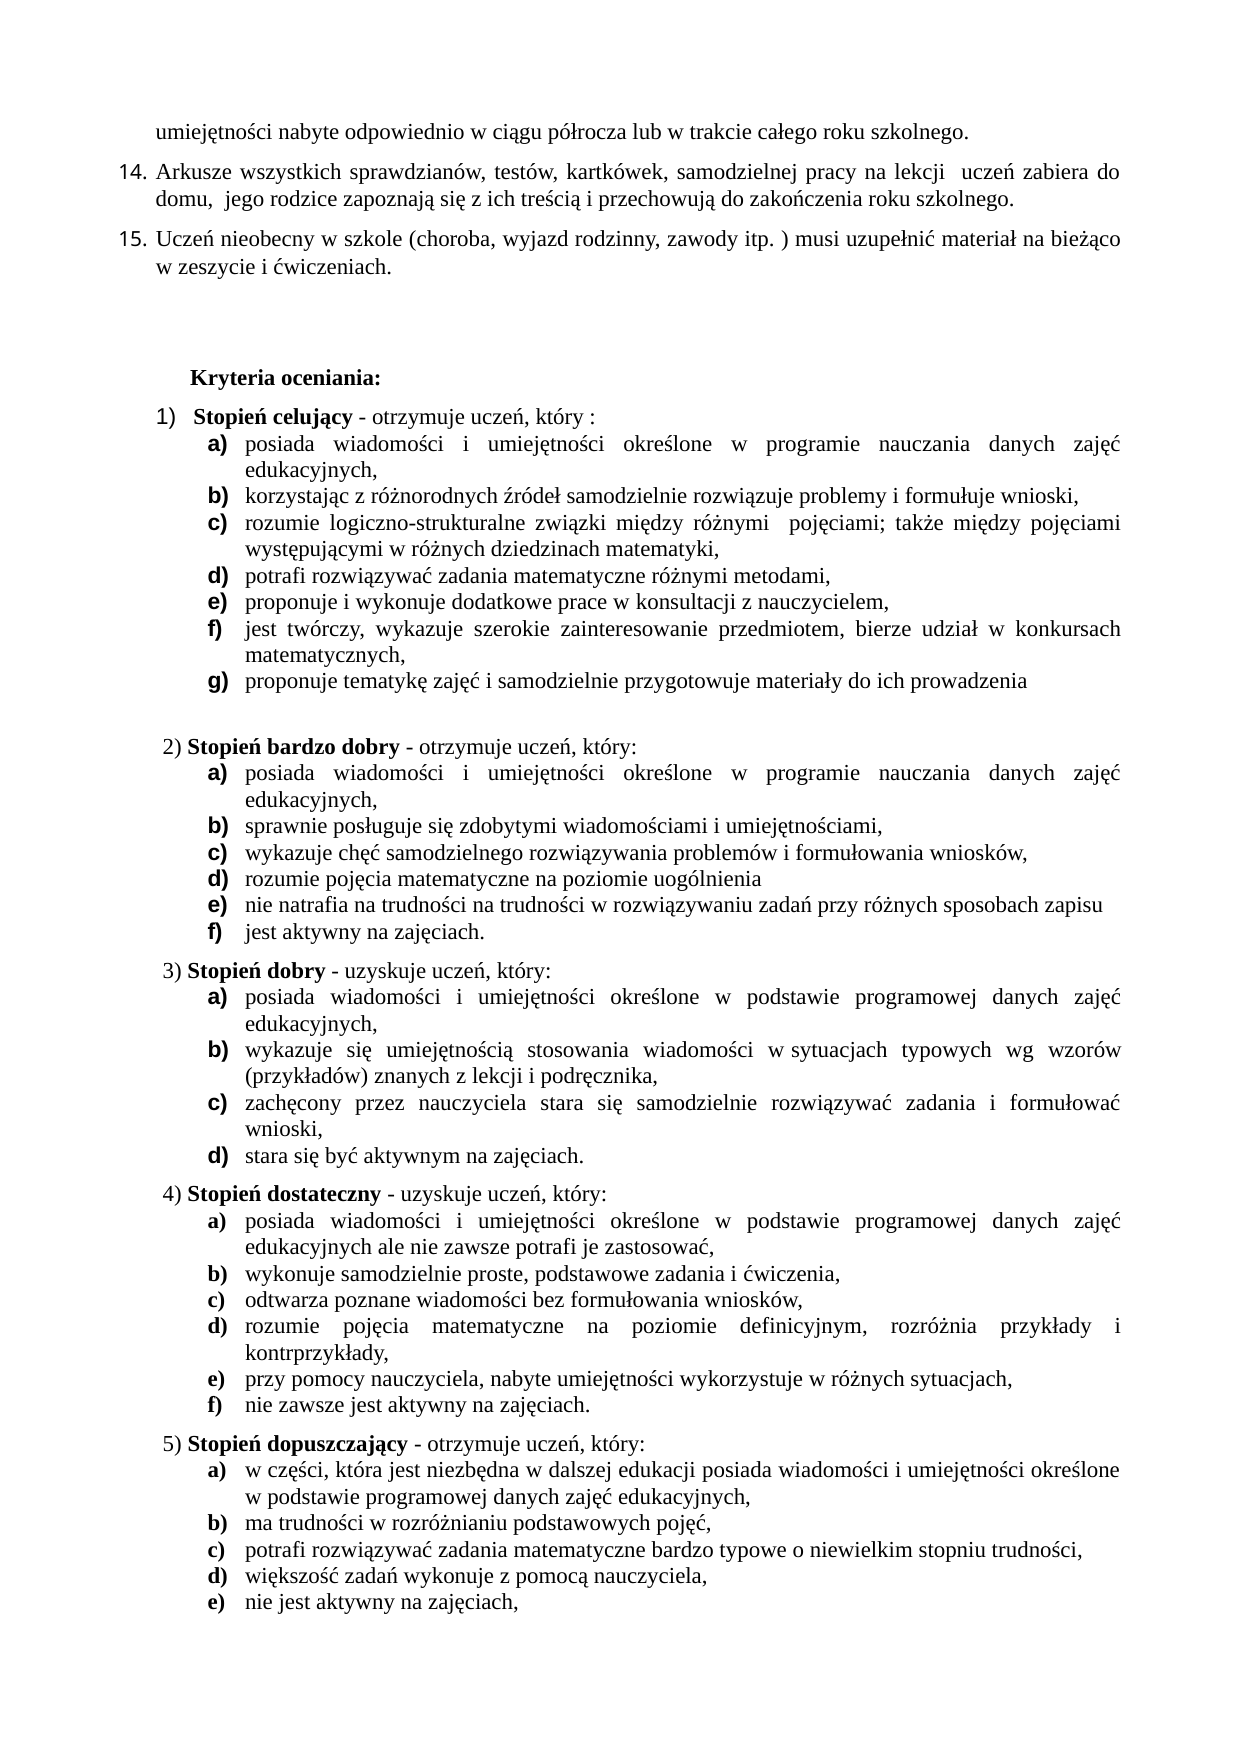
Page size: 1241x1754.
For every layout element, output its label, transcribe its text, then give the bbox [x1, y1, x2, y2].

text Kryteria oceniania: [156, 364, 1122, 391]
list Stopień celujący - otrzymuje uczeń, który : [156, 403, 1122, 430]
list stara się być aktywnym na zajęciach. [207, 1142, 1122, 1168]
list proponuje i wykonuje dodatkowe prace w konsultacji z nauczycielem, [207, 588, 1122, 615]
list przy pomocy nauczyciela, nabyte umiejętności wykorzystuje w różnych sytuacjach, [207, 1365, 1122, 1391]
list wykazuje się umiejętnością stosowania wiadomości w sytuacjach typowych wg wzorów (przykładów) znanych z lekcji i podręcznika, [207, 1036, 1122, 1089]
list jest twórczy, wykazuje szerokie zainteresowanie przedmiotem, bierze udział w konkursach matematycznych, [207, 615, 1122, 667]
list odtwarza poznane wiadomości bez formułowania wniosków, [207, 1286, 1122, 1312]
list Arkusze wszystkich sprawdzianów, testów, kartkówek, samodzielnej pracy na lekcji uczeń zabiera do domu, jego rodzice zapoznają się z ich treścią i przechowują do zakończenia roku szkolnego. [118, 157, 1122, 212]
list posiada wiadomości i umiejętności określone w programie nauczania danych zajęć edukacyjnych, [207, 759, 1122, 812]
list Uczeń nieobecny w szkole (choroba, wyjazd rodzinny, zawody itp. ) musi uzupełnić materiał na bieżąco w zeszycie i ćwiczeniach. [118, 224, 1122, 279]
list w części, która jest niezbędna w dalszej edukacji posiada wiadomości i umiejętności określone w podstawie programowej danych zajęć edukacyjnych, [207, 1457, 1122, 1509]
list nie jest aktywny na zajęciach, [207, 1588, 1122, 1615]
list sprawnie posługuje się zdobytymi wiadomościami i umiejętnościami, [207, 812, 1122, 838]
list rozumie logiczno-strukturalne związki między różnymi pojęciami; także między pojęciami występującymi w różnych dziedzinach matematyki, [207, 509, 1122, 562]
list jest aktywny na zajęciach. [207, 918, 1122, 944]
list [118, 118, 1122, 144]
list większość zadań wykonuje z pomocą nauczyciela, [207, 1562, 1122, 1588]
list korzystając z różnorodnych źródeł samodzielnie rozwiązuje problemy i formułuje wnioski, [207, 482, 1122, 509]
list nie zawsze jest aktywny na zajęciach. [207, 1391, 1122, 1418]
text 2) Stopień bardzo dobry - otrzymuje uczeń, który: [118, 733, 1122, 759]
list wykazuje chęć samodzielnego rozwiązywania problemów i formułowania wniosków, [207, 838, 1122, 865]
list ma trudności w rozróżnianiu podstawowych pojęć, [207, 1509, 1122, 1536]
list nie natrafia na trudności na trudności w rozwiązywaniu zadań przy różnych sposobach zapisu [207, 891, 1122, 918]
list proponuje tematykę zajęć i samodzielnie przygotowuje materiały do ich prowadzenia [207, 667, 1122, 694]
text 4) Stopień dostateczny - uzyskuje uczeń, który: [118, 1181, 1122, 1207]
list wykonuje samodzielnie proste, podstawowe zadania i ćwiczenia, [207, 1259, 1122, 1286]
list posiada wiadomości i umiejętności określone w programie nauczania danych zajęć edukacyjnych, [207, 430, 1122, 482]
list posiada wiadomości i umiejętności określone w podstawie programowej danych zajęć edukacyjnych, [207, 983, 1122, 1036]
list potrafi rozwiązywać zadania matematyczne różnymi metodami, [207, 562, 1122, 588]
text 5) Stopień dopuszczający - otrzymuje uczeń, który: [118, 1430, 1122, 1457]
list potrafi rozwiązywać zadania matematyczne bardzo typowe o niewielkim stopniu trudności, [207, 1536, 1122, 1562]
list rozumie pojęcia matematyczne na poziomie definicyjnym, rozróżnia przykłady i kontrprzykłady, [207, 1312, 1122, 1365]
text 3) Stopień dobry - uzyskuje uczeń, który: [118, 957, 1122, 983]
list posiada wiadomości i umiejętności określone w podstawie programowej danych zajęć edukacyjnych ale nie zawsze potrafi je zastosować, [207, 1207, 1122, 1259]
list rozumie pojęcia matematyczne na poziomie uogólnienia [207, 865, 1122, 891]
list zachęcony przez nauczyciela stara się samodzielnie rozwiązywać zadania i formułować wnioski, [207, 1089, 1122, 1142]
